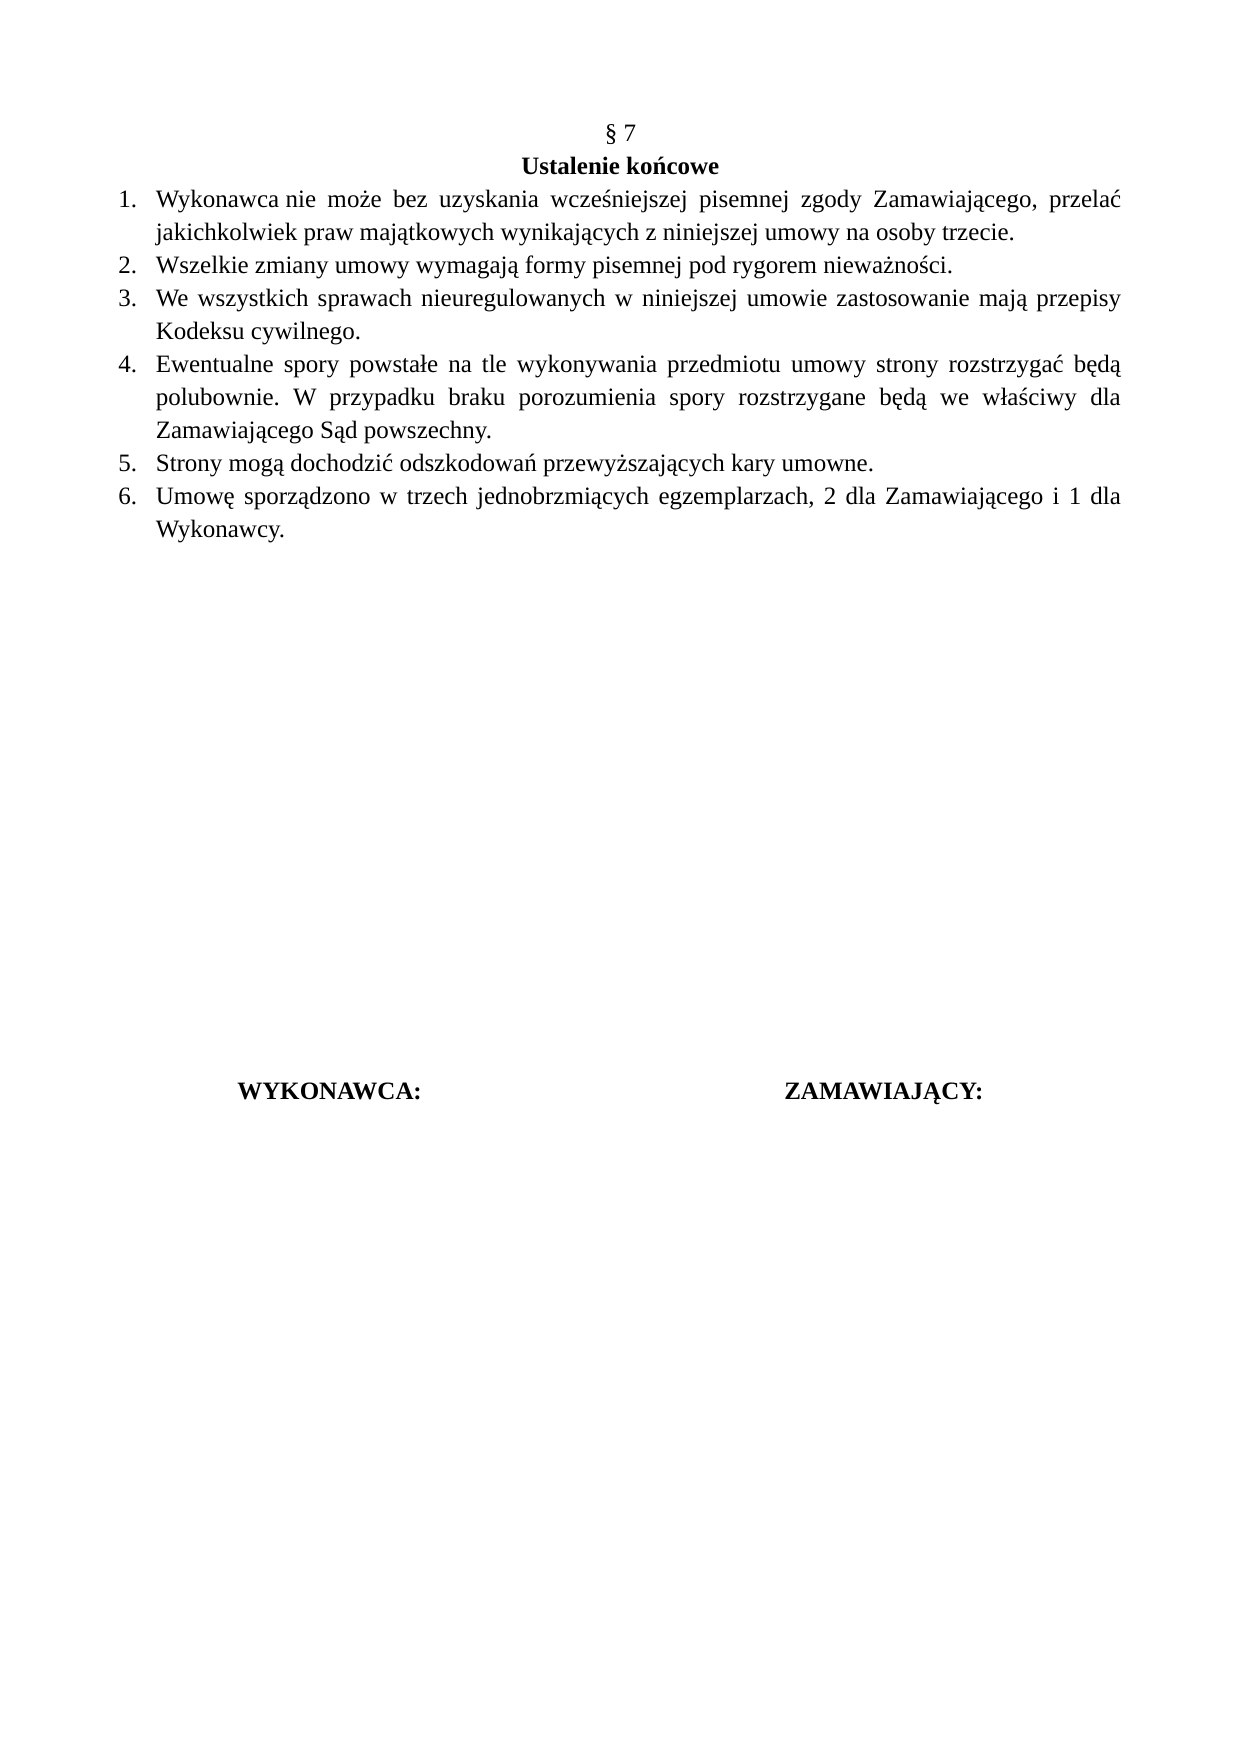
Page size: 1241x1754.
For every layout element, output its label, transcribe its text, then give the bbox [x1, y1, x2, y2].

list Strony mogą dochodzić odszkodowań przewyższających kary umowne. [118, 448, 1122, 477]
text § 7 [118, 118, 1122, 147]
list Umowę sporządzono w trzech jednobrzmiących egzemplarzach, 2 dla Zamawiającego i 1 dla Wykonawcy. [118, 481, 1122, 543]
list We wszystkich sprawach nieuregulowanych w niniejszej umowie zastosowanie mają przepisy Kodeksu cywilnego. [118, 283, 1122, 345]
text WYKONAWCA: ZAMAWIAJĄCY: [162, 1076, 1122, 1104]
list Ewentualne spory powstałe na tle wykonywania przedmiotu umowy strony rozstrzygać będą polubownie. W przypadku braku porozumienia spory rozstrzygane będą we właściwy dla Zamawiającego Sąd powszechny. [118, 349, 1122, 444]
text Ustalenie końcowe [118, 151, 1122, 180]
list Wykonawca nie może bez uzyskania wcześniejszej pisemnej zgody Zamawiającego, przelać jakichkolwiek praw majątkowych wynikających z niniejszej umowy na osoby trzecie. [118, 184, 1122, 246]
list Wszelkie zmiany umowy wymagają formy pisemnej pod rygorem nieważności. [118, 250, 1122, 279]
